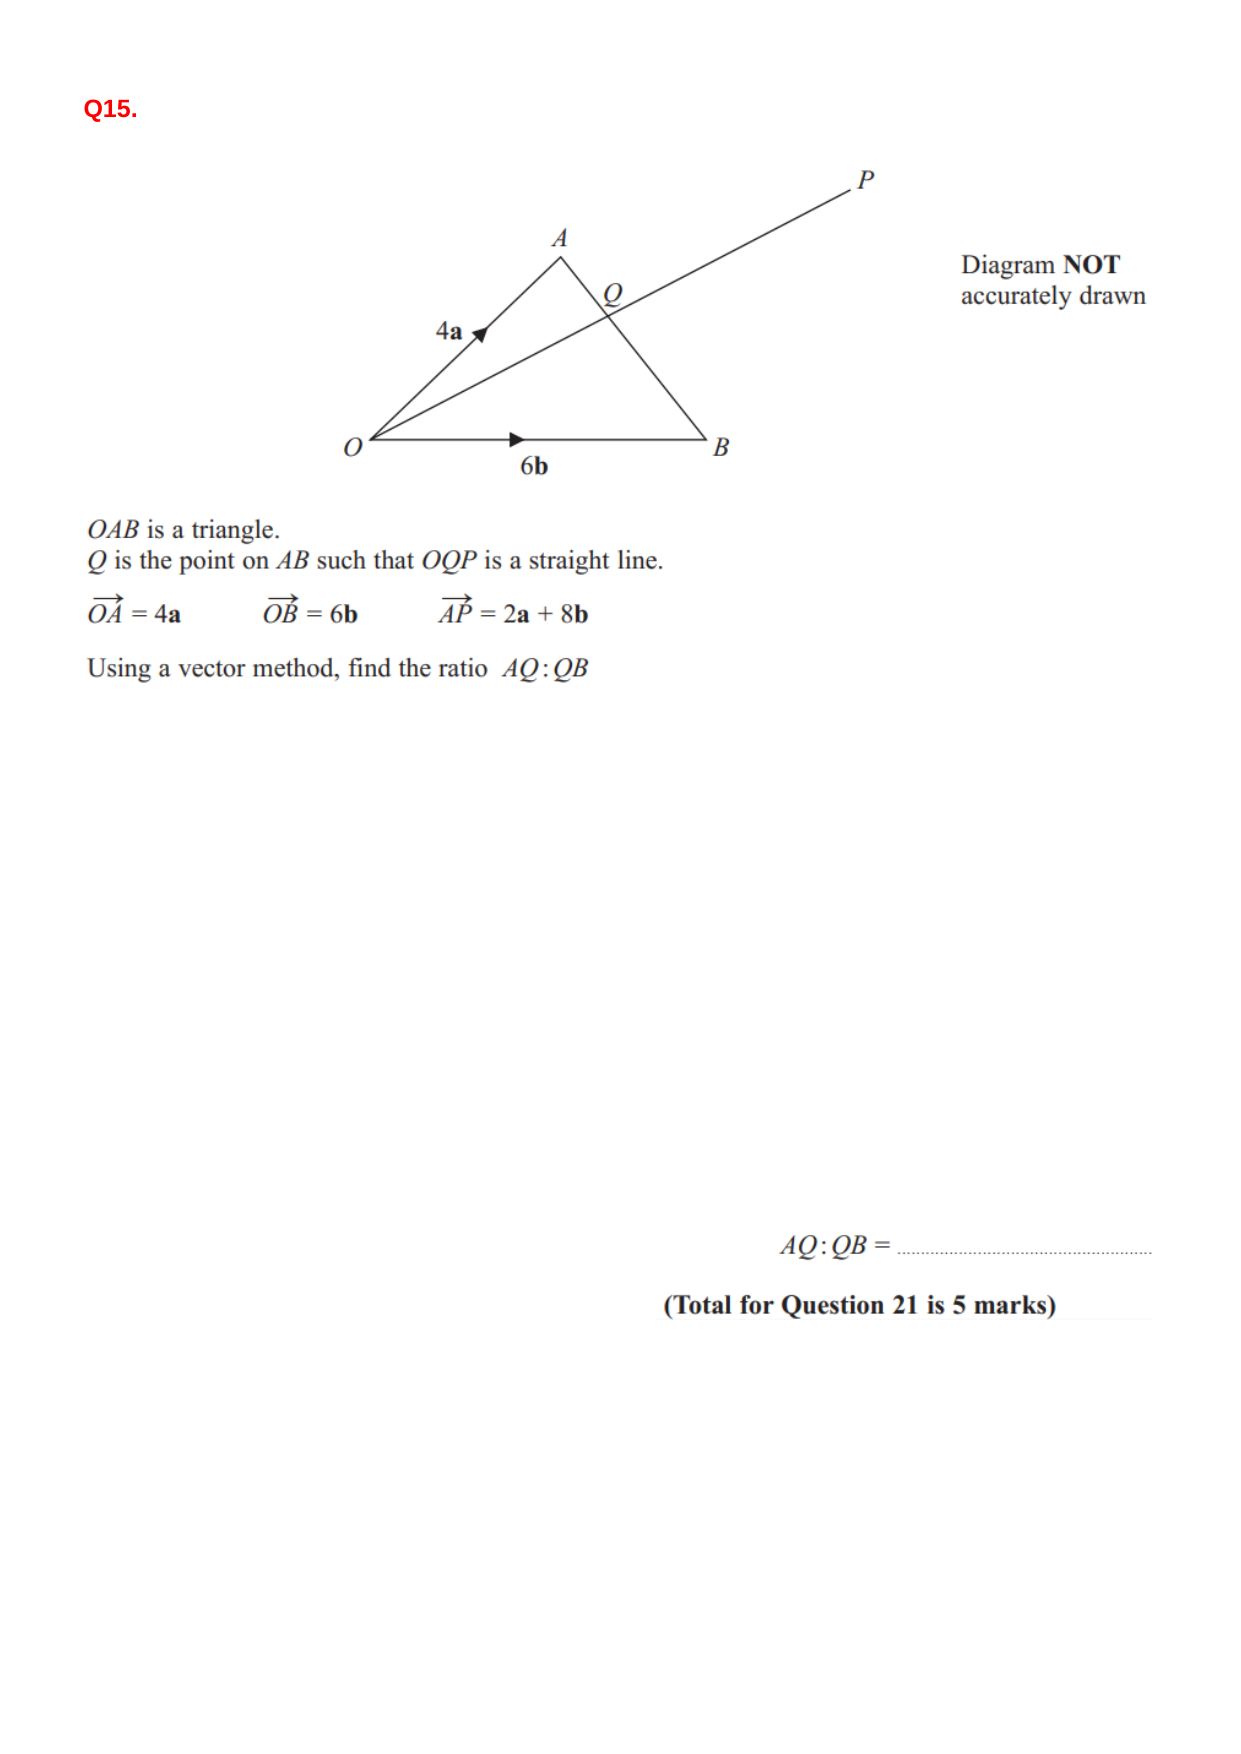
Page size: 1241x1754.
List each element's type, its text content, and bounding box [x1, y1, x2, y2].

text Q15. [83, 94, 1157, 122]
picture [656, 1224, 1157, 1320]
picture [83, 141, 1157, 690]
